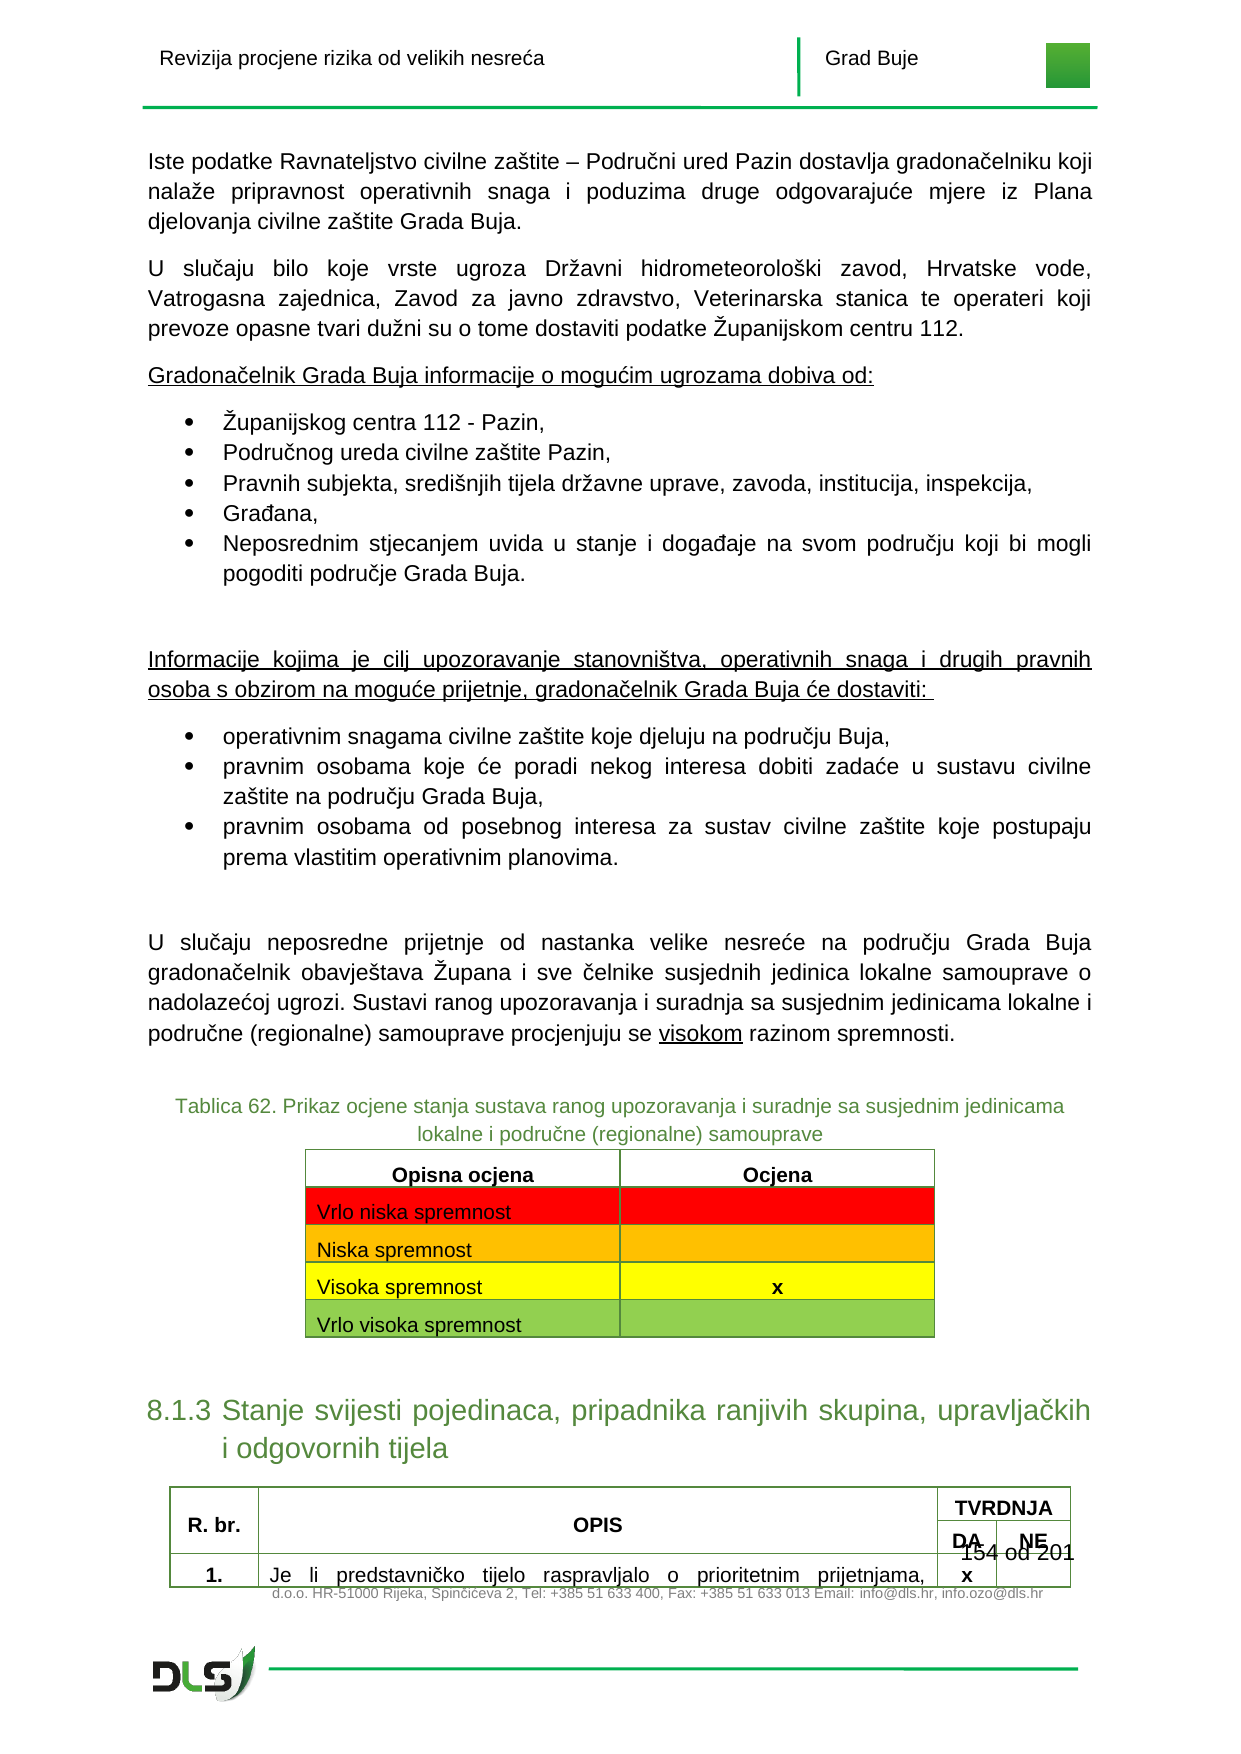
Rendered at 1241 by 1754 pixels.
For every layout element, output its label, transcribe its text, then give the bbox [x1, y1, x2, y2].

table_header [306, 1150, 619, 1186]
subtitle Stanje svijesti pojedinaca, pripadnika ranjivih skupina, upravljačkih i odgovornih tijela [146, 1393, 1092, 1465]
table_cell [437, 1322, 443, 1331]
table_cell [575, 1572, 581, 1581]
picture [1044, 41, 1091, 89]
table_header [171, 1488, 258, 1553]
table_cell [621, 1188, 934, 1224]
list operativnim snagama civilne zaštite koje djeluju na području Buja, [185, 723, 1092, 749]
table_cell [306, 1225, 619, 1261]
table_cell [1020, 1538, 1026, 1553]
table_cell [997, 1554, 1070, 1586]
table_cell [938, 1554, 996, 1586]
text U slučaju neposredne prijetnje od nastanka velike nesreće na području Grada Buja gradonačelnik obavještava Župana i sve čelnike susjednih jedinica lokalne samouprave o nadolazećoj ugrozi. Sustavi ranog upozoravanja i suradnja sa susjednim jedinicama lokalne i područne (regionalne) samouprave procjenjuju se visokom razinom spremnosti. [148, 929, 1092, 1046]
list pravnim osobama od posebnog interesa za sustav civilne zaštite koje postupaju prema vlastitim operativnim planovima. [185, 813, 1092, 870]
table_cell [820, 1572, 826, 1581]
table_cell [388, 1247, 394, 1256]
text Informacije kojima je cilj upozoravanje stanovništva, operativnih snaga i drugih pravnih osoba s obzirom na moguće prijetnje, gradonačelnik Grada Buja će dostaviti: [148, 646, 1092, 668]
text Gradonačelnik Grada Buja informacije o mogućim ugrozama dobiva od: [148, 362, 1092, 389]
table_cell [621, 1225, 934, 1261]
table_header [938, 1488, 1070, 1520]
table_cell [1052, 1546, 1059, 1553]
text Informacije kojima je cilj upozoravanje stanovništva, operativnih snaga i drugih pravnih osoba s obzirom na moguće prijetnje, gradonačelnik Grada Buja će dostaviti: [148, 670, 1092, 702]
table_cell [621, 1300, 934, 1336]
text Tablica 62. Prikaz ocjene stanja sustava ranog upozoravanja i suradnje sa susjednim jedinicama lokalne i područne (regionalne) samouprave [148, 1094, 1092, 1145]
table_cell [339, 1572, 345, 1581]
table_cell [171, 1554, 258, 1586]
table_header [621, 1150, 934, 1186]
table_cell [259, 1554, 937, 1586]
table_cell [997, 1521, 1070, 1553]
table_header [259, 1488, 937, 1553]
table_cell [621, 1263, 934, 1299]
list Građana, [185, 500, 1092, 526]
list pravnim osobama koje će poradi nekog interesa dobiti zadaće u sustavu civilne zaštite na području Grada Buja, [185, 753, 1092, 809]
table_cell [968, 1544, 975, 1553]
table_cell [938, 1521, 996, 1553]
list Područnog ureda civilne zaštite Pazin, [185, 439, 1092, 466]
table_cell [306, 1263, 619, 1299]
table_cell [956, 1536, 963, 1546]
picture [150, 1643, 257, 1704]
text Iste podatke Ravnateljstvo civilne zaštite – Područni ured Pazin dostavlja gradonačelniku koji nalaže pripravnost operativnih snaga i poduzima druge odgovarajuće mjere iz Plana djelovanja civilne zaštite Grada Buja. [148, 148, 1092, 234]
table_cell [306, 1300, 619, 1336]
list Pravnih subjekta, središnjih tijela državne uprave, zavoda, institucija, inspekcija, [185, 469, 1092, 496]
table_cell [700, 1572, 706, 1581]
list Neposrednim stjecanjem uvida u stanje i događaje na svom području koji bi mogli pogoditi područje Grada Buja. [185, 530, 1092, 587]
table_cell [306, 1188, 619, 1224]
text U slučaju bilo koje vrste ugroza Državni hidrometeorološki zavod, Hrvatske vode, Vatrogasna zajednica, Zavod za javno zdravstvo, Veterinarska stanica te operateri koji prevoze opasne tvari dužni su o tome dostaviti podatke Županijskom centru 112. [148, 255, 1092, 342]
list Županijskog centra 112 - Pazin, [185, 409, 1092, 436]
